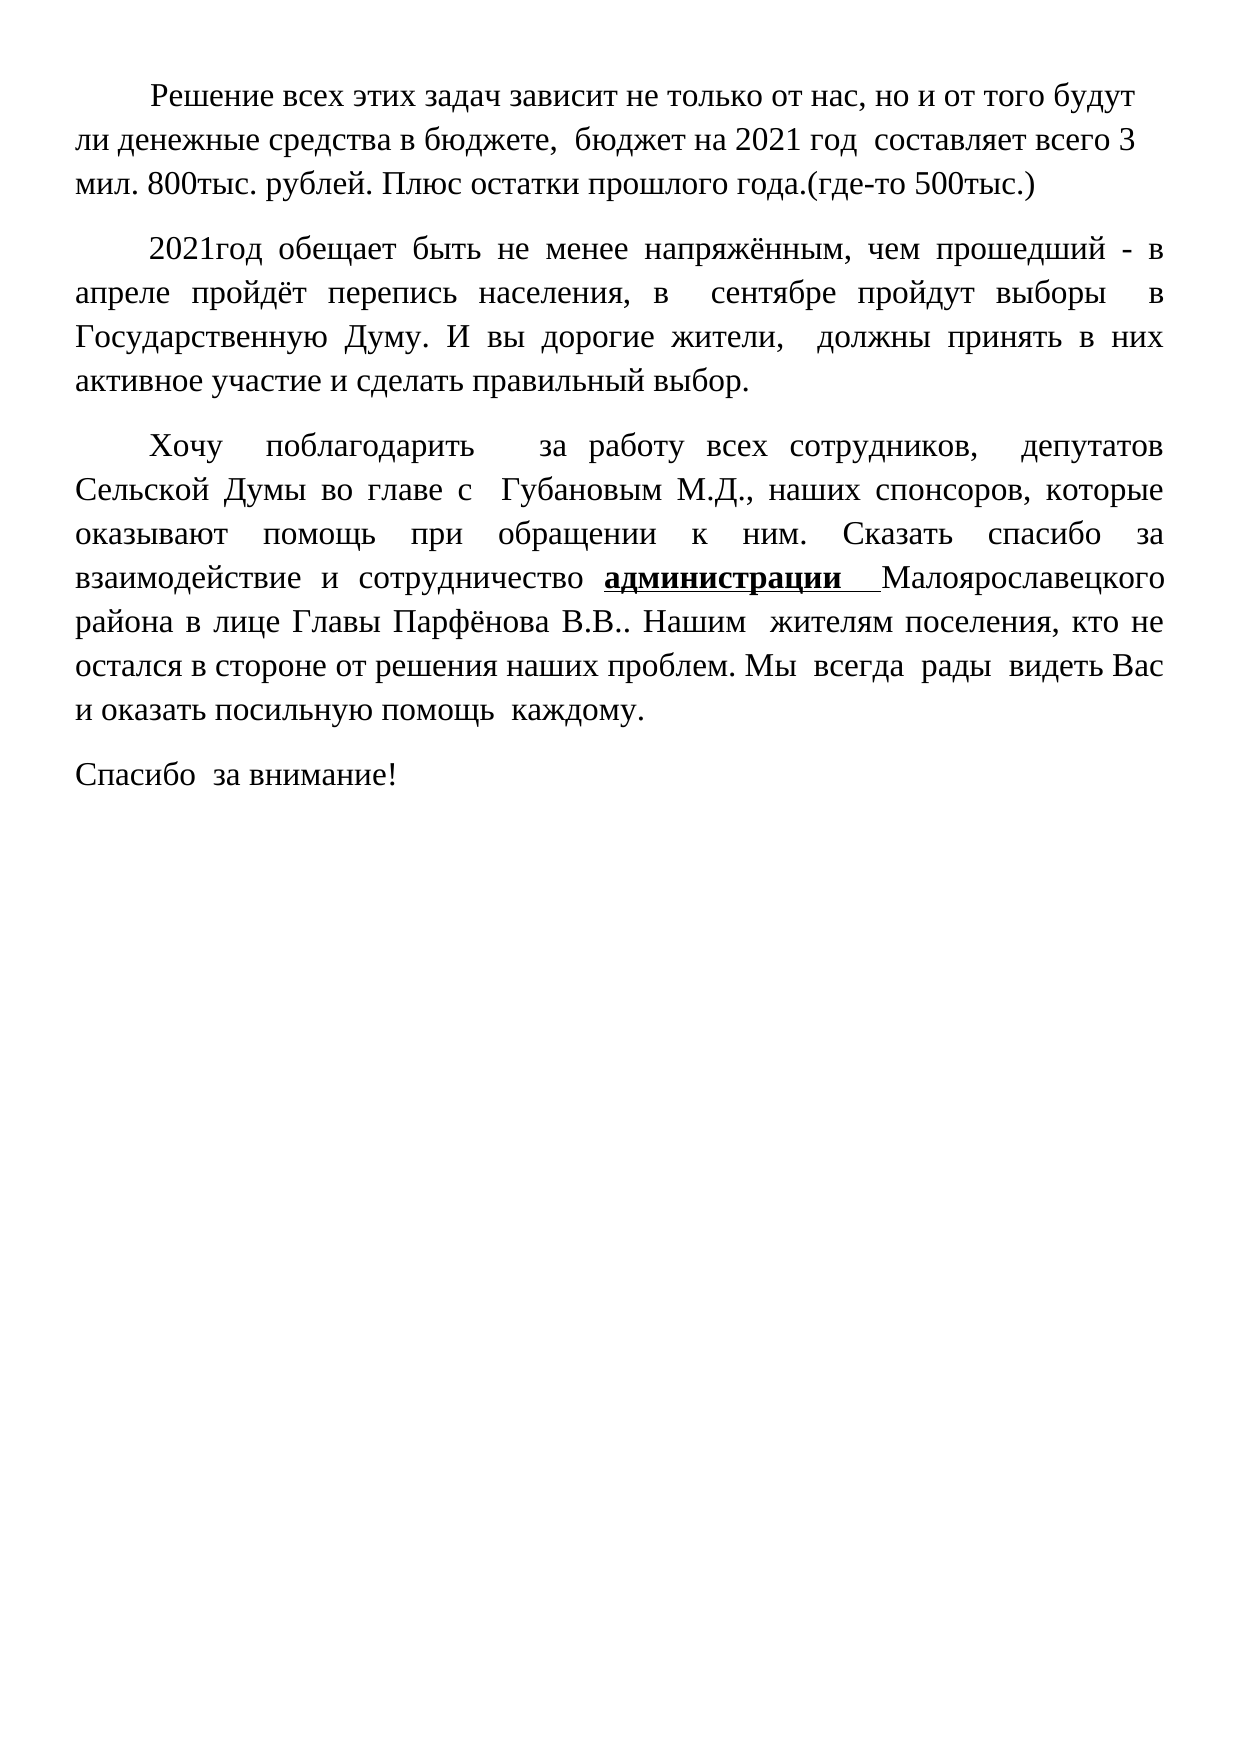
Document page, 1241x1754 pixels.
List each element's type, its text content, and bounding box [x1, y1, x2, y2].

text Спасибо за внимание! [75, 754, 1165, 793]
text 2021год обещает быть не менее напряжённым, чем прошедший - в апреле пройдёт перепись населения, в сентябре пройдут выборы в Государственную Думу. И вы дорогие жители, должны принять в них активное участие и сделать правильный выбор. [75, 228, 1165, 398]
text Хочу поблагодарить за работу всех сотрудников, депутатов Сельской Думы во главе с Губановым М.Д., наших спонсоров, которые оказывают помощь при обращении к ним. Сказать спасибо за взаимодействие и сотрудничество администрации Малоярославецкого района в лице Главы Парфёнова В.В.. Нашим жителям поселения, кто не остался в стороне от решения наших проблем. Мы всегда рады видеть Вас и оказать посильную помощь каждому. [75, 425, 1165, 728]
text Решение всех этих задач зависит не только от нас, но и от того будут ли денежные средства в бюджете, бюджет на 2021 год составляет всего 3 мил. 800тыс. рублей. Плюс остатки прошлого года.(где-то 500тыс.) [75, 75, 1165, 201]
